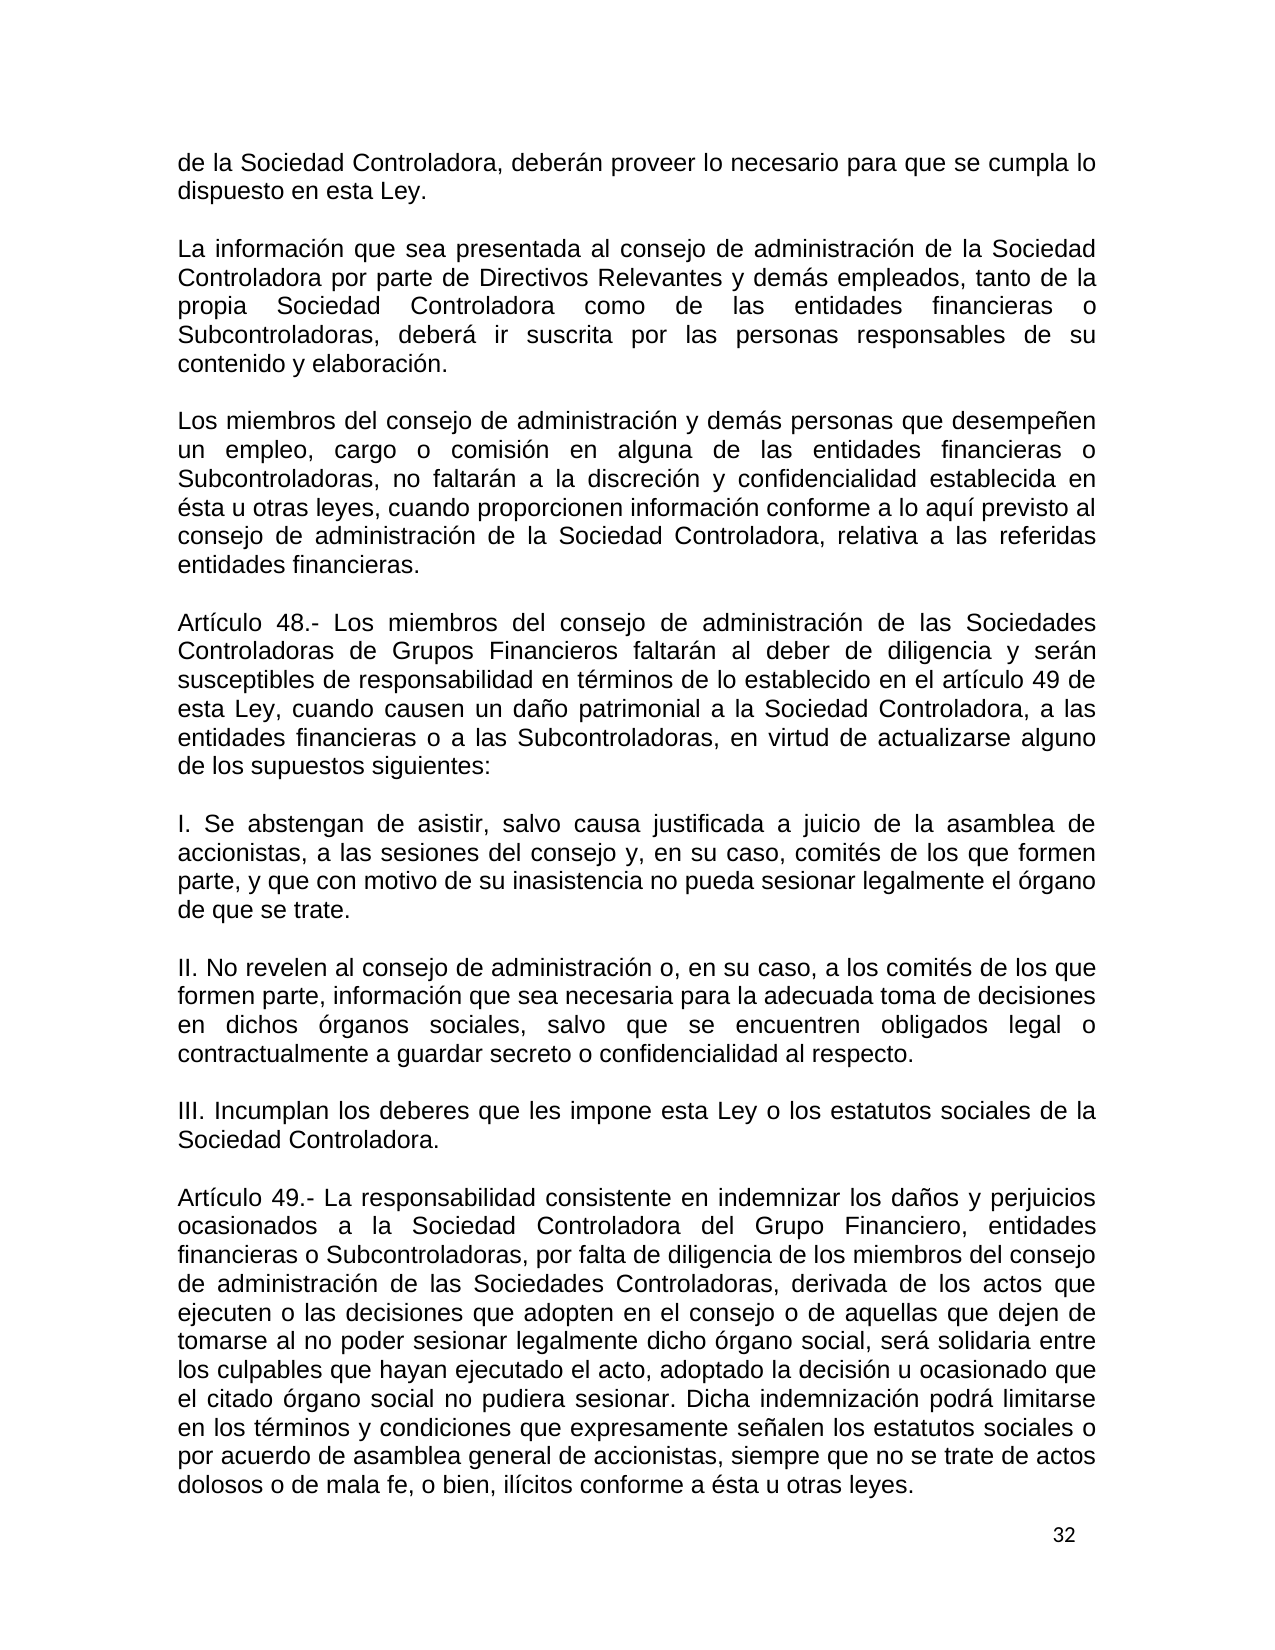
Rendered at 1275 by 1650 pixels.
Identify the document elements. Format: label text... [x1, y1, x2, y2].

text Artículo 49.- La responsabilidad consistente en indemnizar los daños y perjuicios ocasionados a la Sociedad Controladora del Grupo Financiero, entidades financieras o Subcontroladoras, por falta de diligencia de los miembros del consejo de administración de las Sociedades Controladoras, derivada de los actos que ejecuten o las decisiones que adopten en el consejo o de aquellas que dejen de tomarse al no poder sesionar legalmente dicho órgano social, será solidaria entre los culpables que hayan ejecutado el acto, adoptado la decisión u ocasionado que el citado órgano social no pudiera sesionar. Dicha indemnización podrá limitarse en los términos y condiciones que expresamente señalen los estatutos sociales o por acuerdo de asamblea general de accionistas, siempre que no se trate de actos dolosos o de mala fe, o bien, ilícitos conforme a ésta u otras leyes. [177, 1183, 1098, 1499]
text III. Incumplan los deberes que les impone esta Ley o los estatutos sociales de la Sociedad Controladora. [177, 1096, 1098, 1154]
text La información que sea presentada al consejo de administración de la Sociedad Controladora por parte de Directivos Relevantes y demás empleados, tanto de la propia Sociedad Controladora como de las entidades financieras o Subcontroladoras, deberá ir suscrita por las personas responsables de su contenido y elaboración. [177, 234, 1098, 378]
text Artículo 48.- Los miembros del consejo de administración de las Sociedades Controladoras de Grupos Financieros faltarán al deber de diligencia y serán susceptibles de responsabilidad en términos de lo establecido en el artículo 49 de esta Ley, cuando causen un daño patrimonial a la Sociedad Controladora, a las entidades financieras o a las Subcontroladoras, en virtud de actualizarse alguno de los supuestos siguientes: [177, 608, 1098, 780]
text Los miembros del consejo de administración y demás personas que desempeñen un empleo, cargo o comisión en alguna de las entidades financieras o Subcontroladoras, no faltarán a la discreción y confidencialidad establecida en ésta u otras leyes, cuando proporcionen información conforme a lo aquí previsto al consejo de administración de la Sociedad Controladora, relativa a las referidas entidades financieras. [177, 406, 1098, 579]
text II. No revelen al consejo de administración o, en su caso, a los comités de los que formen parte, información que sea necesaria para la adecuada toma de decisiones en dichos órganos sociales, salvo que se encuentren obligados legal o contractualmente a guardar secreto o confidencialidad al respecto. [177, 953, 1098, 1068]
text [177, 148, 1098, 205]
text I. Se abstengan de asistir, salvo causa justificada a juicio de la asamblea de accionistas, a las sesiones del consejo y, en su caso, comités de los que formen parte, y que con motivo de su inasistencia no pueda sesionar legalmente el órgano de que se trate. [177, 809, 1098, 924]
